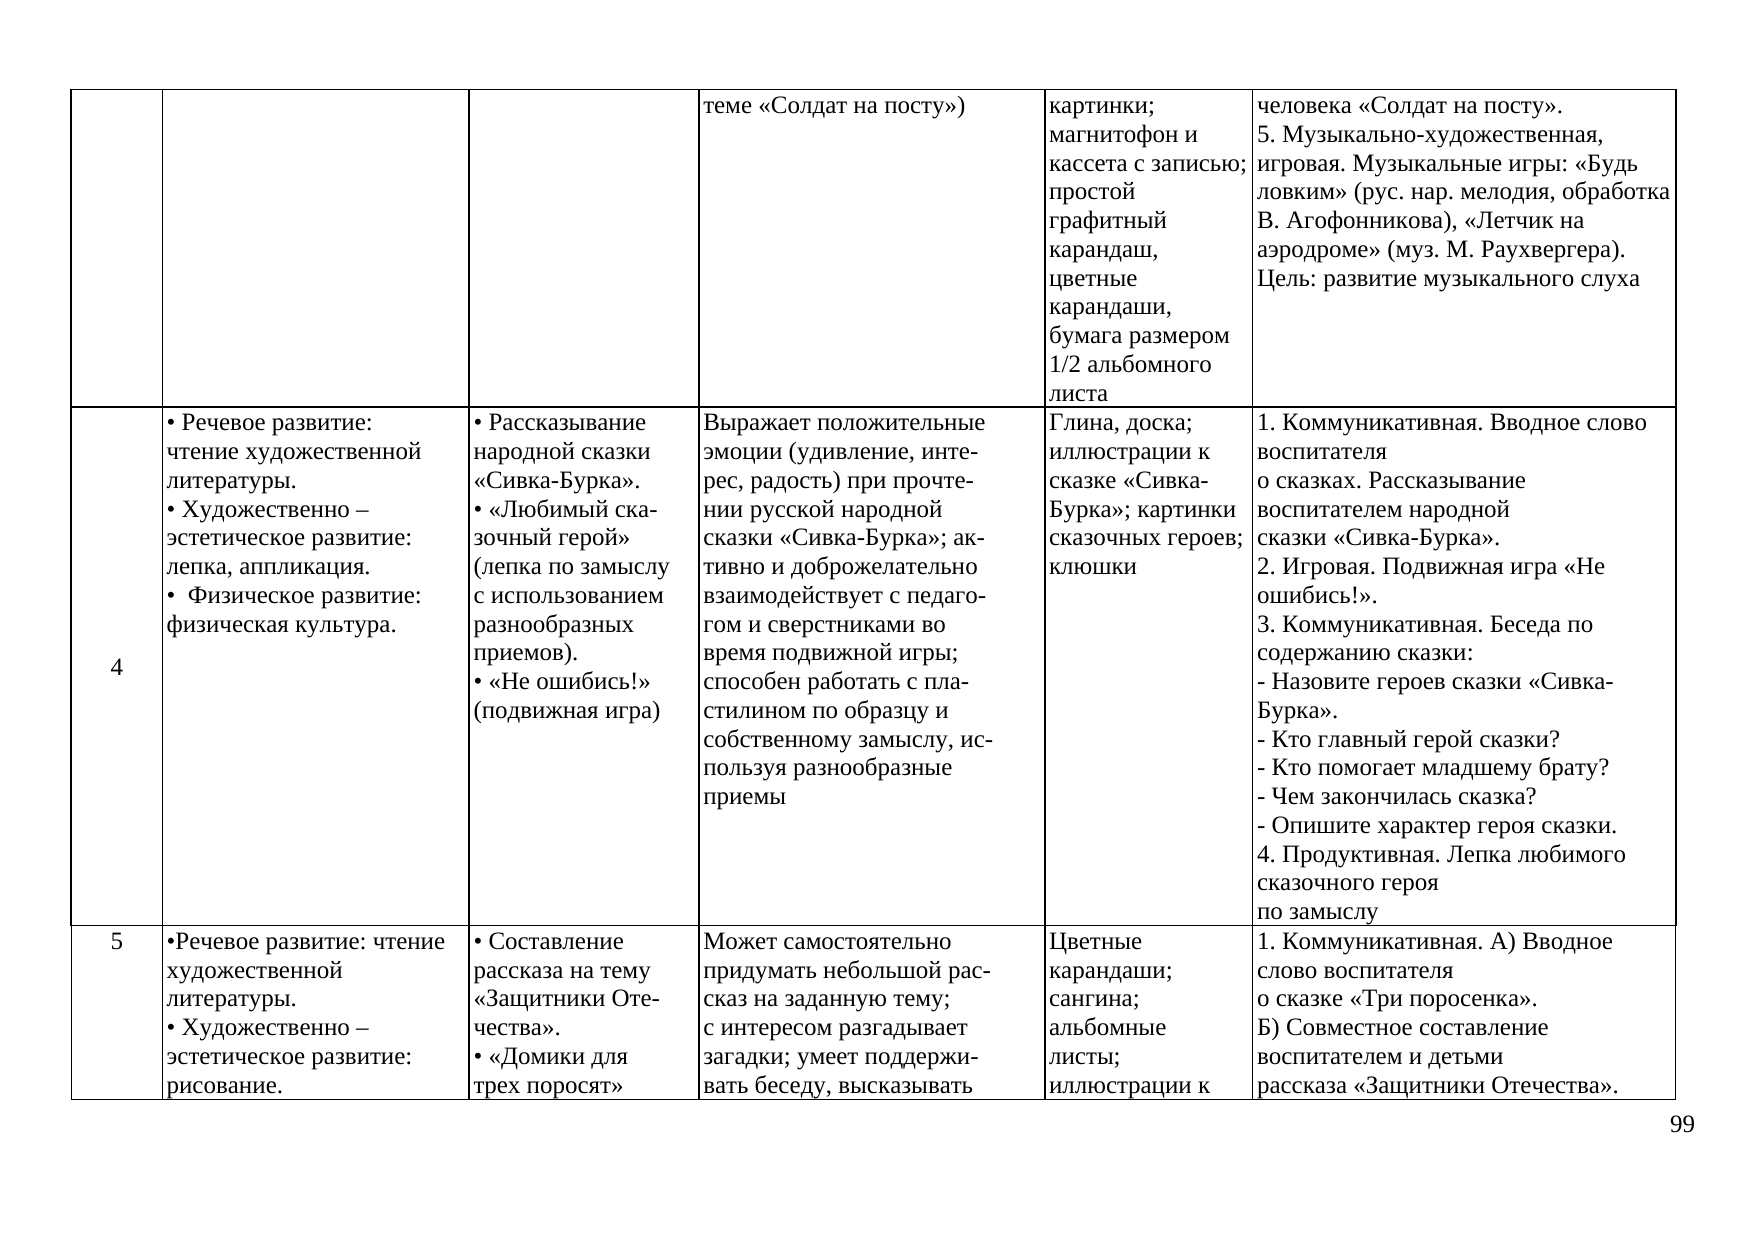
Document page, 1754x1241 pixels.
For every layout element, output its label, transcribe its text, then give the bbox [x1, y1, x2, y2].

table_cell Может поддерживать беседу об изменениях в природе, сопровождая эмоциональной речью; рассуждает, высказывает свою точку зрения; выражает положительные эмоции (интерес, радость, удовольствие) при проведении музыкальных игр «Будь ловкий» (русская народная мелодия, обр. В. Агафонникова), «Летчик на аэродроме» (муз. М. Ра-ухвергера); интересуется изобразительной детской деятельностью(рисование по теме «Солдат на посту») [700, 90, 1044, 406]
table_cell 4 [72, 408, 162, 925]
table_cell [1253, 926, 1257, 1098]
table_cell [470, 90, 698, 406]
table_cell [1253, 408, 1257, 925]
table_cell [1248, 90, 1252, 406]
table_cell 5 [72, 926, 162, 1098]
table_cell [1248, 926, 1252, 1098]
table_cell 3 [72, 90, 162, 406]
table_cell • Речевое развитие: чтение художественной литературы. • Художественно – эстетическое развитие: лепка, аппликация. • Физическое развитие: физическая культура. [163, 408, 468, 925]
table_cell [163, 90, 468, 406]
table_cell • Рассказывание народной сказки «Сивка-Бурка». • «Любимый ска- зочный герой» (лепка по замыслу с использованием разнообразных приемов). • «Не ошибись!» (подвижная игра) [470, 408, 698, 925]
table_cell Выражает положительные эмоции (удивление, инте- рес, радость) при прочте- нии русской народной сказки «Сивка-Бурка»; ак- тивно и доброжелательно взаимодействует с педаго- гом и сверстниками во время подвижной игры; способен работать с пла- стилином по образцу и собственному замыслу, ис- пользуя разнообразные приемы [700, 408, 1044, 925]
table_cell Глина, доска; иллюстрации к сказке «Сивка- Бурка»; картинки сказочных героев; клюшки [1046, 408, 1252, 925]
